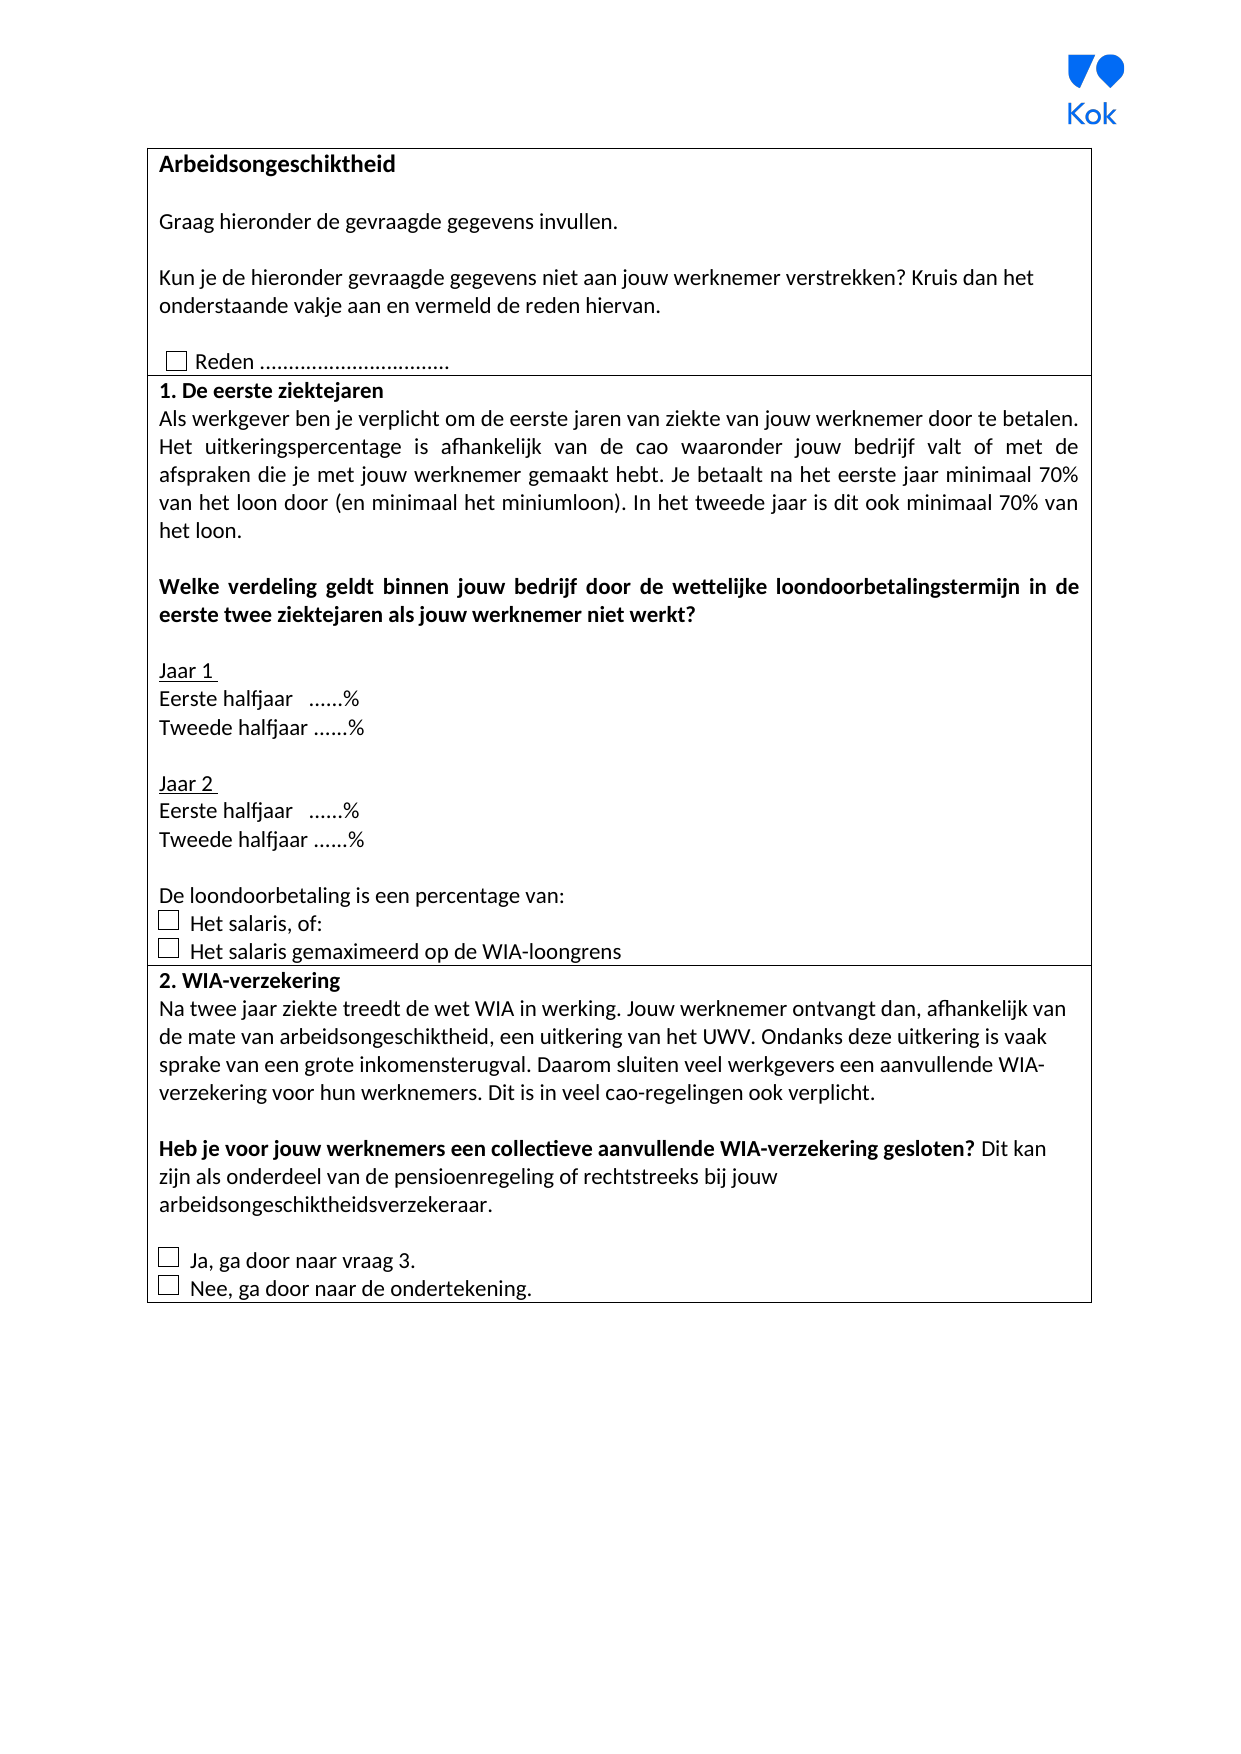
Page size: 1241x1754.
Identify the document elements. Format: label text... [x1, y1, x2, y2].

table_cell 2. WIA-verzekering Na twee jaar ziekte treedt de wet WIA in werking. Jouw werknemer ontvangt dan, afhankelijk van de mate van arbeidsongeschiktheid, een uitkering van het UWV. Ondanks deze uitkering is vaak sprake van een grote inkomensterugval. Daarom sluiten veel werkgevers een aanvullende WIA-verzekering voor hun werknemers. Dit is in veel cao-regelingen ook verplicht. Heb je voor jouw werknemers een collectieve aanvullende WIA-verzekering gesloten? Dit kan zijn als onderdeel van de pensioenregeling of rechtstreeks bij jouw arbeidsongeschiktheidsverzekeraar. Ja, ga door naar vraag 3. Nee, ga door naar de ondertekening. [148, 966, 1091, 1302]
table_cell 1. De eerste ziektejaren Als werkgever ben je verplicht om de eerste jaren van ziekte van jouw werknemer door te betalen. Het uitkeringspercentage is afhankelijk van de cao waaronder jouw bedrijf valt of met de afspraken die je met jouw werknemer gemaakt hebt. Je betaalt na het eerste jaar minimaal 70% van het loon door (en minimaal het miniumloon). In het tweede jaar is dit ook minimaal 70% van het loon. Welke verdeling geldt binnen jouw bedrijf door de wettelijke loondoorbetalingstermijn in de eerste twee ziektejaren als jouw werknemer niet werkt? Jaar 1 Eerste halfjaar ......% Tweede halfjaar ......% Jaar 2 Eerste halfjaar ......% Tweede halfjaar ......% De loondoorbetaling is een percentage van: Het salaris, of: Het salaris gemaximeerd op de WIA-loongrens [148, 376, 1091, 965]
picture [1066, 53, 1126, 132]
table_header Arbeidsongeschiktheid Graag hieronder de gevraagde gegevens invullen. Kun je de hieronder gevraagde gegevens niet aan jouw werknemer verstrekken? Kruis dan het onderstaande vakje aan en vermeld de reden hiervan. Reden ................................. [148, 149, 1091, 375]
